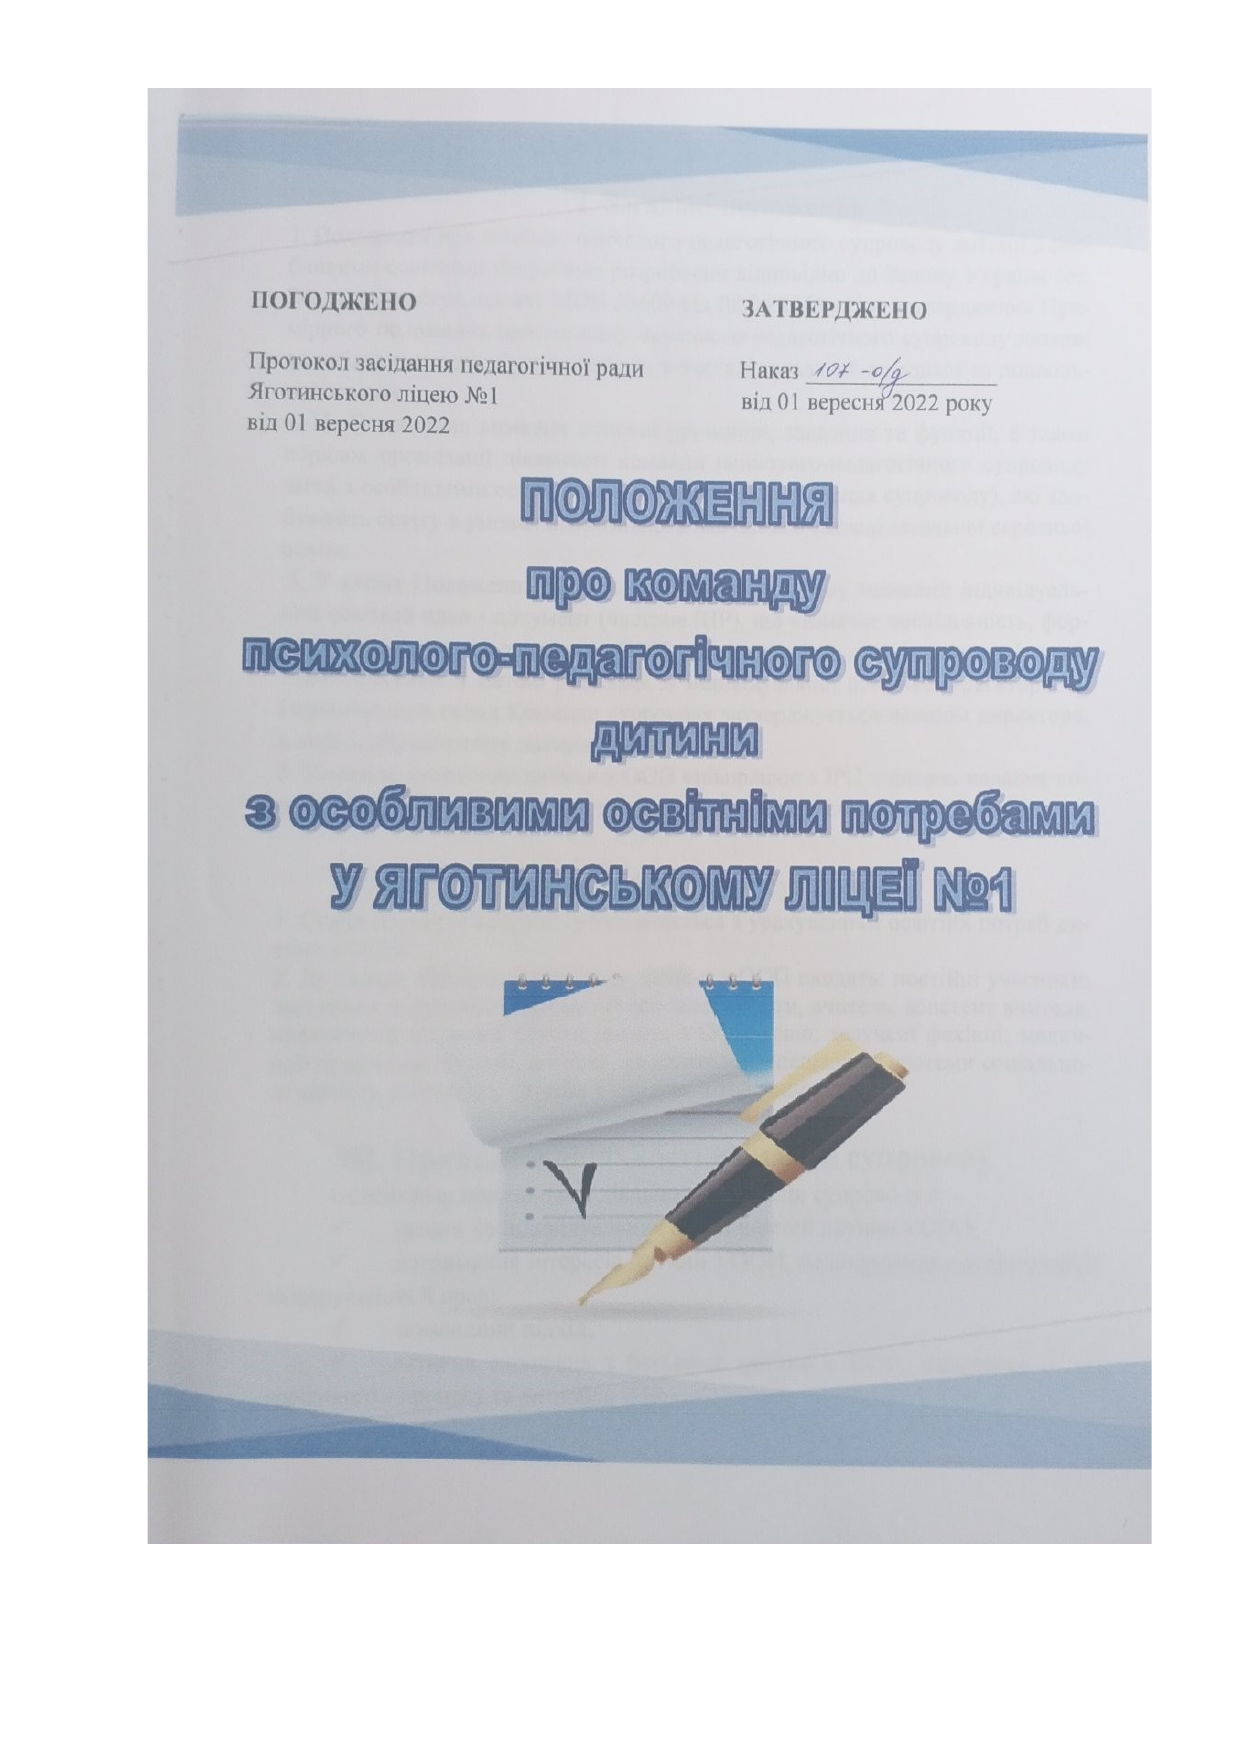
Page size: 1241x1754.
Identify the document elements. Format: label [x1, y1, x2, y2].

picture [147, 88, 1152, 1544]
